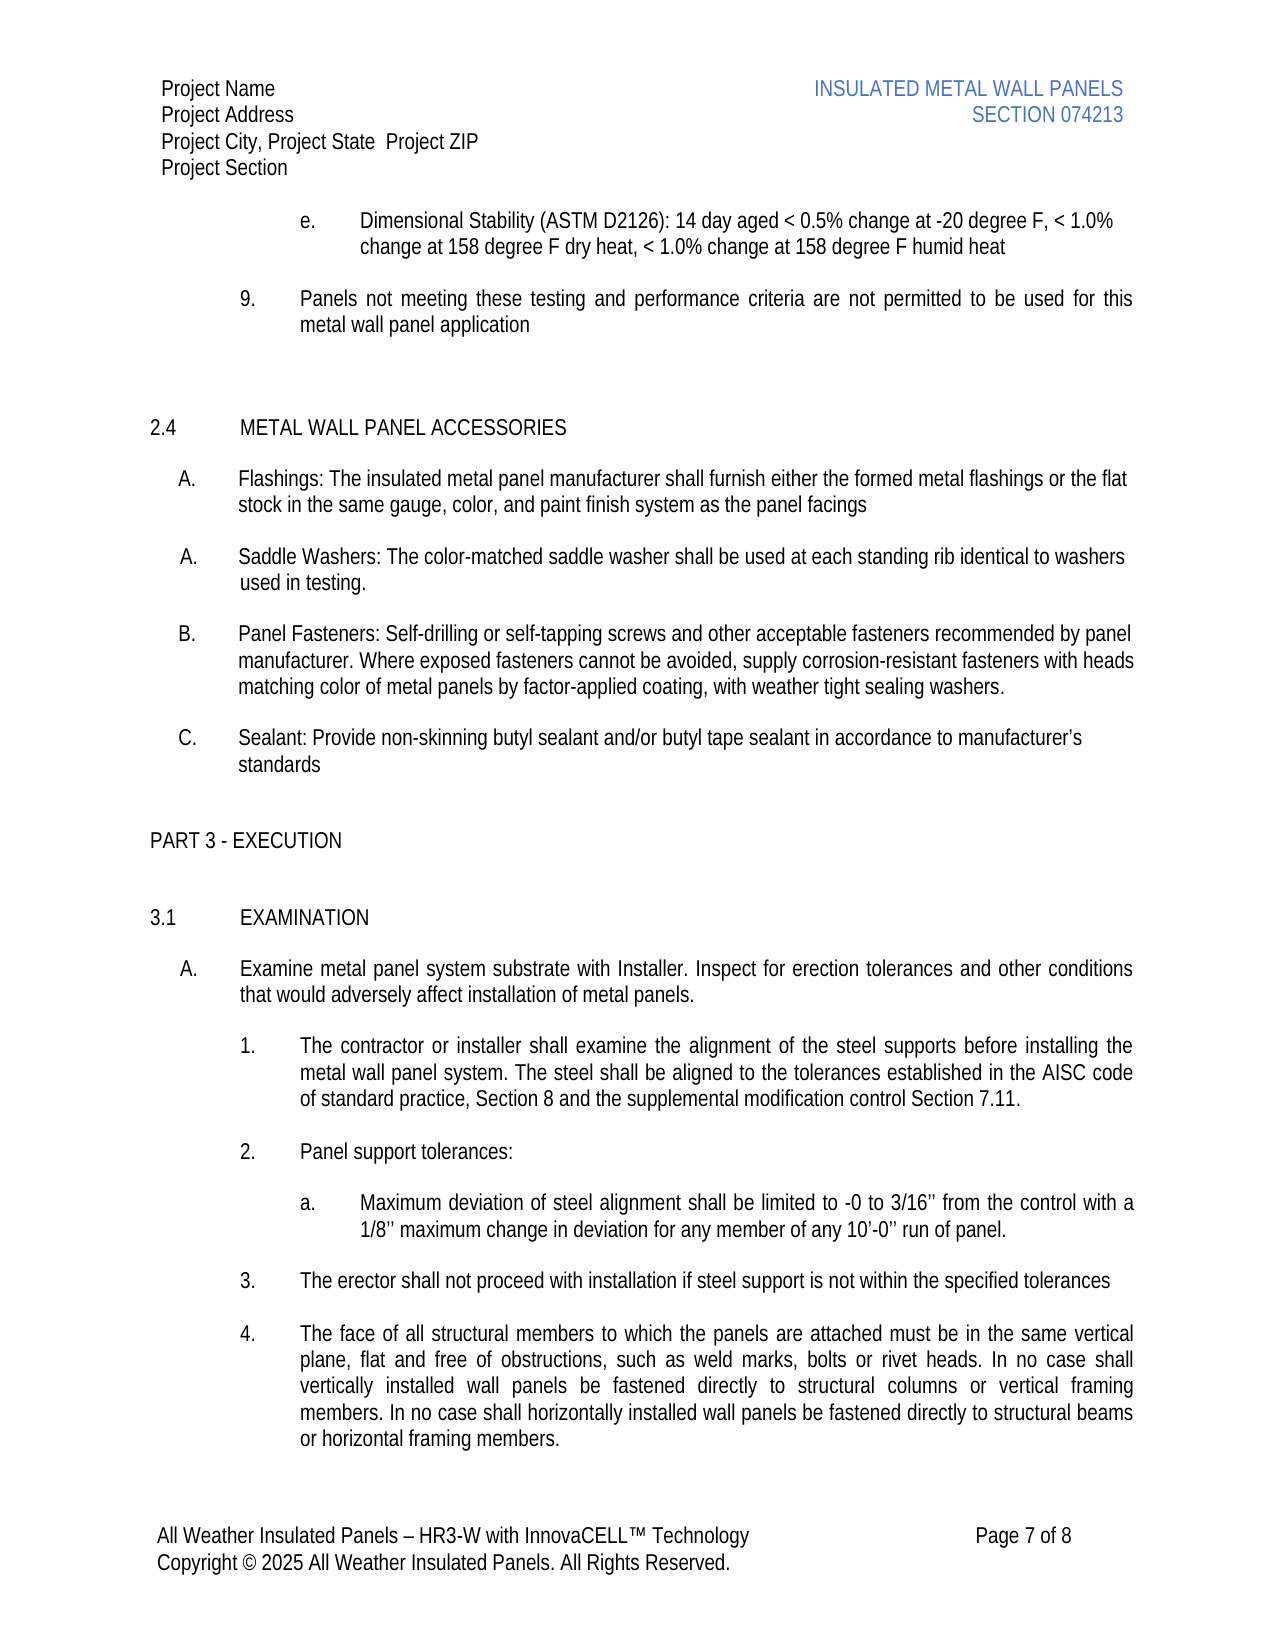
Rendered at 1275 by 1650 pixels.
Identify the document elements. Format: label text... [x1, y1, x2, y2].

text EXECUTION [150, 827, 1134, 853]
text Sealant: Provide non-skinning butyl sealant and/or butyl tape sealant in accordance to manufacturer’s standards [178, 724, 1134, 777]
text Metal WALL panel accessories [150, 413, 1134, 440]
text Dimensional Stability (ASTM D2126): 14 day aged < 0.5% change at -20 degree F, < 1.0% change at 158 degree F dry heat, < 1.0% change at 158 degree F humid heat [300, 207, 1134, 259]
text Panels not meeting these testing and performance criteria are not permitted to be used for this metal wall panel application [240, 284, 1134, 337]
text The contractor or installer shall examine the alignment of the steel supports before installing the metal wall panel system. The steel shall be aligned to the tolerances established in the AISC code of standard practice, Section 8 and the supplemental modification control Section 7.11. [240, 1032, 1134, 1112]
text The face of all structural members to which the panels are attached must be in the same vertical plane, flat and free of obstructions, such as weld marks, bolts or rivet heads. In no case shall vertically installed wall panels be fastened directly to structural columns or vertical framing members. In no case shall horizontally installed wall panels be fastened directly to structural beams or horizontal framing members. [240, 1320, 1134, 1451]
text Panel Fasteners: Self-drilling or self-tapping screws and other acceptable fasteners recommended by panel manufacturer. Where exposed fasteners cannot be avoided, supply corrosion-resistant fasteners with heads matching color of metal panels by factor-applied coating, with weather tight sealing washers. [178, 620, 1134, 699]
text The erector shall not proceed with installation if steel support is not within the specified tolerances [240, 1267, 1134, 1293]
text Panel support tolerances: [240, 1138, 1134, 1164]
text Maximum deviation of steel alignment shall be limited to -0 to 3/16’’ from the control with a 1/8’’ maximum change in deviation for any member of any 10’-0’’ run of panel. [300, 1189, 1134, 1242]
list Saddle Washers: The color-matched saddle washer shall be used at each standing rib identical to washers used in testing. [180, 543, 1134, 595]
text EXAMINATION [150, 903, 1134, 930]
text Flashings: The insulated metal panel manufacturer shall furnish either the formed metal flashings or the flat stock in the same gauge, color, and paint finish system as the panel facings [178, 465, 1134, 518]
text Examine metal panel system substrate with Installer. Inspect for erection tolerances and other conditions that would adversely affect installation of metal panels. [180, 955, 1134, 1007]
